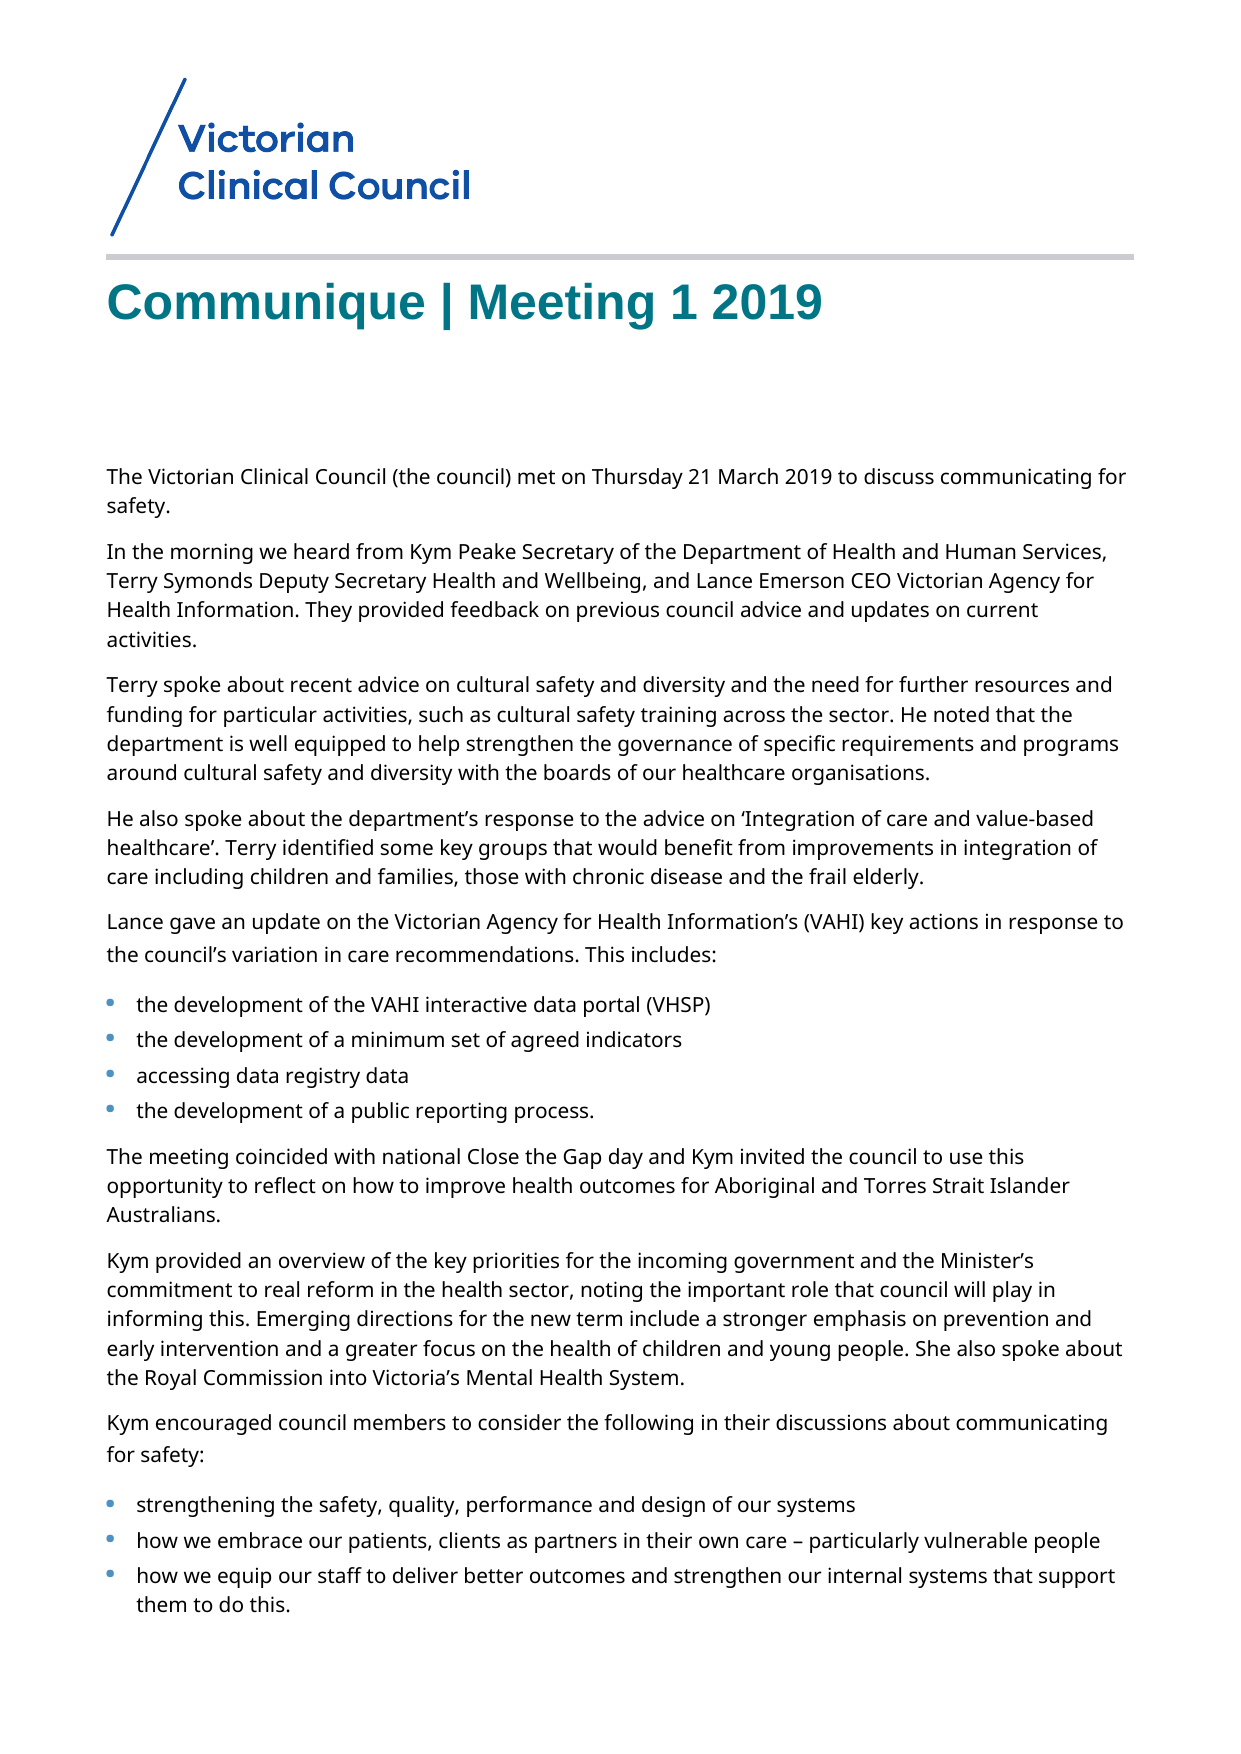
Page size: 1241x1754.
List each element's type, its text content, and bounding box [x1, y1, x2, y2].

text the development of a public reporting process. [106, 1095, 1134, 1124]
text how we embrace our patients, clients as partners in their own care – particularly vulnerable people [106, 1525, 1134, 1554]
picture [477, 294, 484, 315]
text the development of the VAHI interactive data portal (VHSP) [106, 989, 1134, 1018]
text how we equip our staff to deliver better outcomes and strengthen our internal systems that support them to do this. [106, 1561, 1134, 1619]
subtitle The Victorian Clinical Council (the council) met on Thursday 21 March 2019 to discuss communicating for safety. [106, 461, 1134, 520]
picture [492, 293, 499, 315]
picture [199, 297, 208, 315]
picture [407, 296, 417, 303]
text Kym encouraged council members to consider the following in their discussions about communicating for safety: [106, 1408, 1134, 1469]
text The meeting coincided with national Close the Gap day and Kym invited the council to use this opportunity to reflect on how to improve health outcomes for Aboriginal and Torres Strait Islander Australians. [106, 1141, 1134, 1229]
text the development of a minimum set of agreed indicators [106, 1024, 1134, 1054]
picture [518, 296, 528, 303]
picture [32, 0, 549, 315]
text accessing data registry data [106, 1060, 1134, 1089]
text Lance gave an update on the Victorian Agency for Health Information’s (VAHI) key actions in response to the council’s variation in care recommendations. This includes: [106, 907, 1134, 968]
text strengthening the safety, quality, performance and design of our systems [106, 1490, 1134, 1519]
subtitle He also spoke about the department’s response to the advice on ‘Integration of care and value-based healthcare’. Terry identified some key groups that would benefit from improvements in integration of care including children and families, those with chronic disease and the frail elderly. [106, 803, 1134, 891]
picture [302, 297, 313, 315]
subtitle Terry spoke about recent advice on cultural safety and diversity and the need for further resources and funding for particular activities, such as cultural safety training across the sector. He noted that the department is well equipped to help strengthen the governance of specific requirements and programs around cultural safety and diversity with the boards of our healthcare organisations. [106, 670, 1134, 786]
subtitle Kym provided an overview of the key priorities for the incoming government and the Minister’s commitment to real reform in the health sector, noting the important role that council will play in informing this. Emerging directions for the new term include a stronger emphasis on prevention and early intervention and a greater focus on the health of children and young people. She also spoke about the Royal Commission into Victoria’s Mental Health System. [106, 1245, 1134, 1391]
subtitle In the morning we heard from Kym Peake Secretary of the Department of Health and Human Services, Terry Symonds Deputy Secretary Health and Wellbeing, and Lance Emerson CEO Victorian Agency for Health Information. They provided feedback on previous council advice and updates on current activities. [106, 536, 1134, 653]
picture [243, 297, 252, 315]
picture [183, 297, 192, 315]
picture [227, 297, 236, 315]
picture [151, 297, 163, 315]
picture [346, 297, 357, 315]
